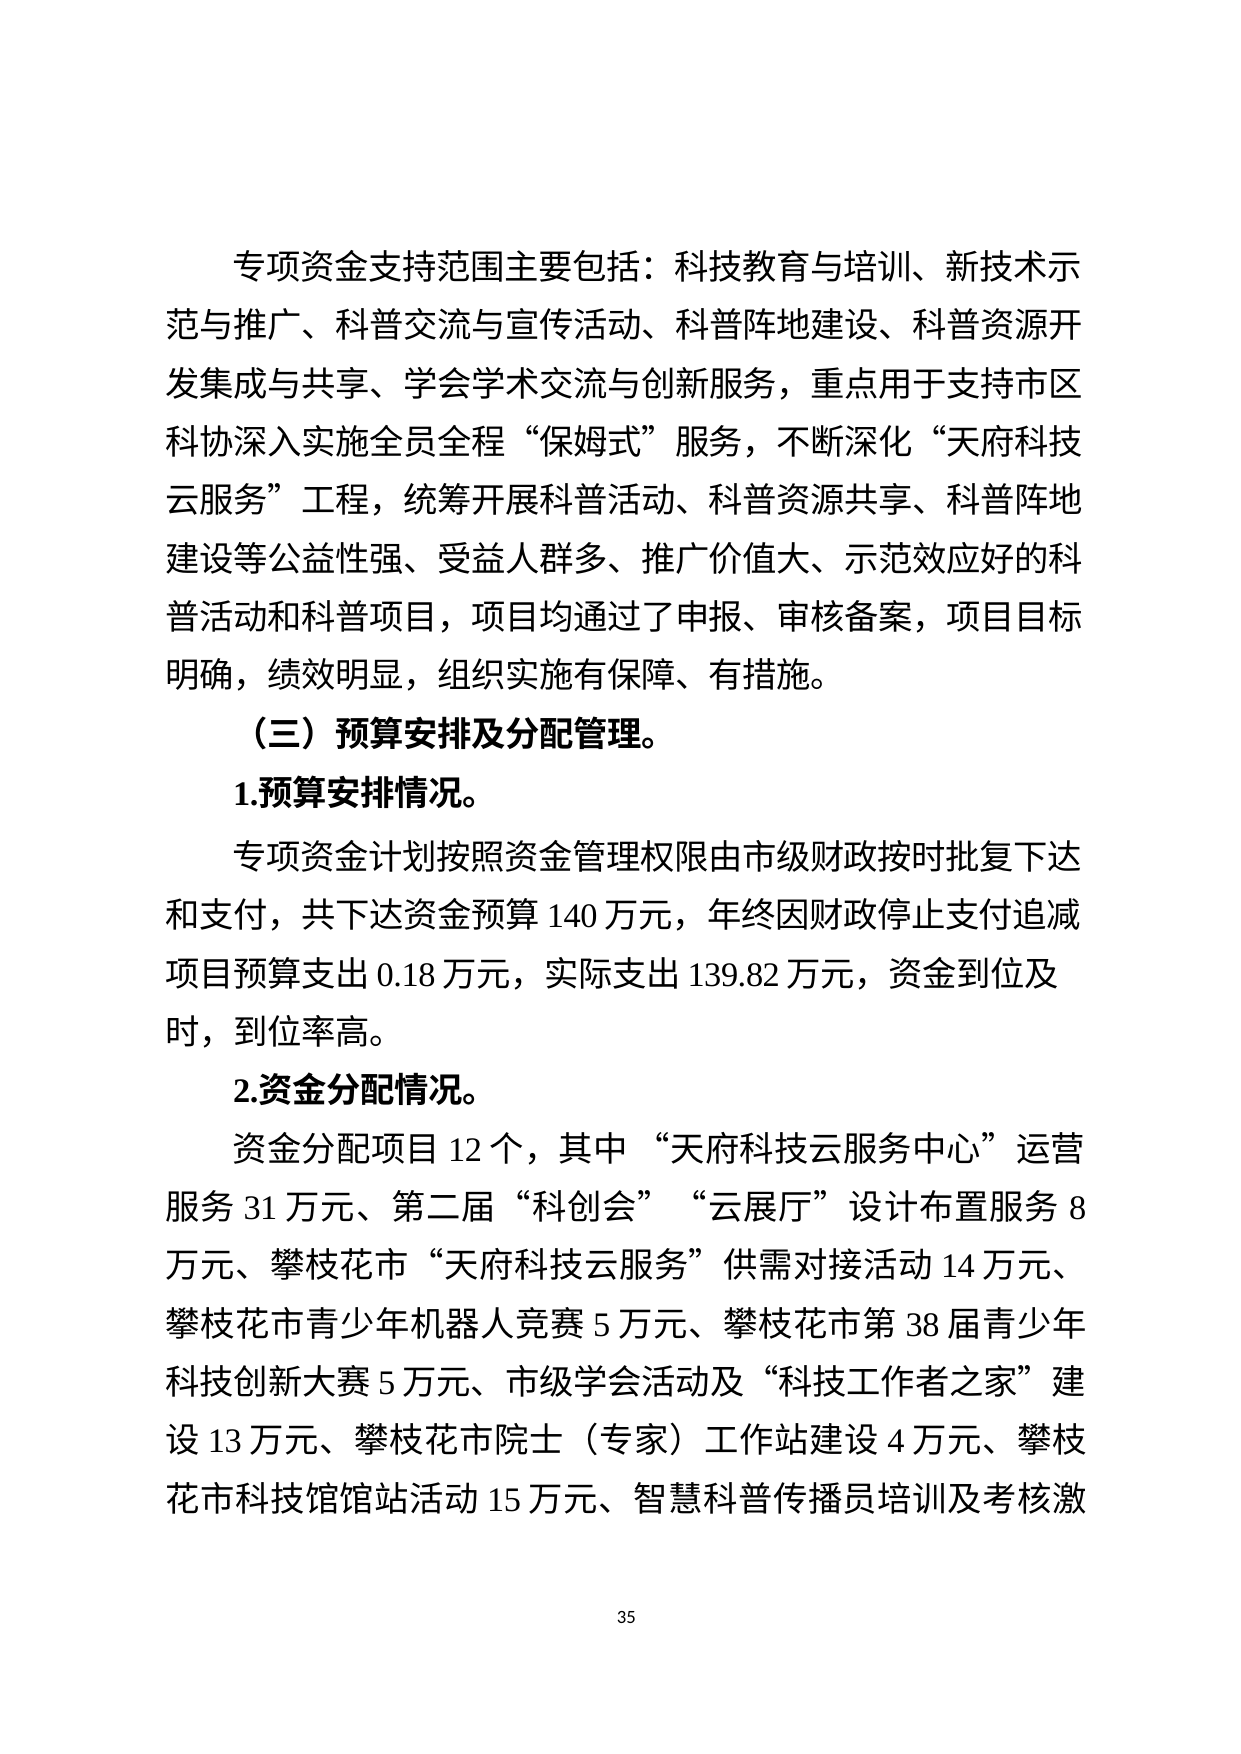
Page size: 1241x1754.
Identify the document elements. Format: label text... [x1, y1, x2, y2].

text （三）预算安排及分配管理。 [165, 699, 1087, 758]
text 专项资金计划按照资金管理权限由市级财政按时批复下达和支付，共下达资金预算140万元，年终因财政停止支付追减项目预算支出0.18万元，实际支出139.82万元，资金到位及时，到位率高。 [165, 823, 1087, 1056]
text 专项资金支持范围主要包括：科技教育与培训、新技术示范与推广、科普交流与宣传活动、科普阵地建设、科普资源开发集成与共享、学会学术交流与创新服务，重点用于支持市区科协深入实施全员全程“保姆式”服务，不断深化“天府科技云服务”工程，统筹开展科普活动、科普资源共享、科普阵地建设等公益性强、受益人群多、推广价值大、示范效应好的科普活动和科普项目，项目均通过了申报、审核备案，项目目标明确，绩效明显，组织实施有保障、有措施。 [165, 233, 1087, 699]
text 2.资金分配情况。 [165, 1056, 1087, 1114]
text 1.预算安排情况。 [165, 758, 1087, 823]
